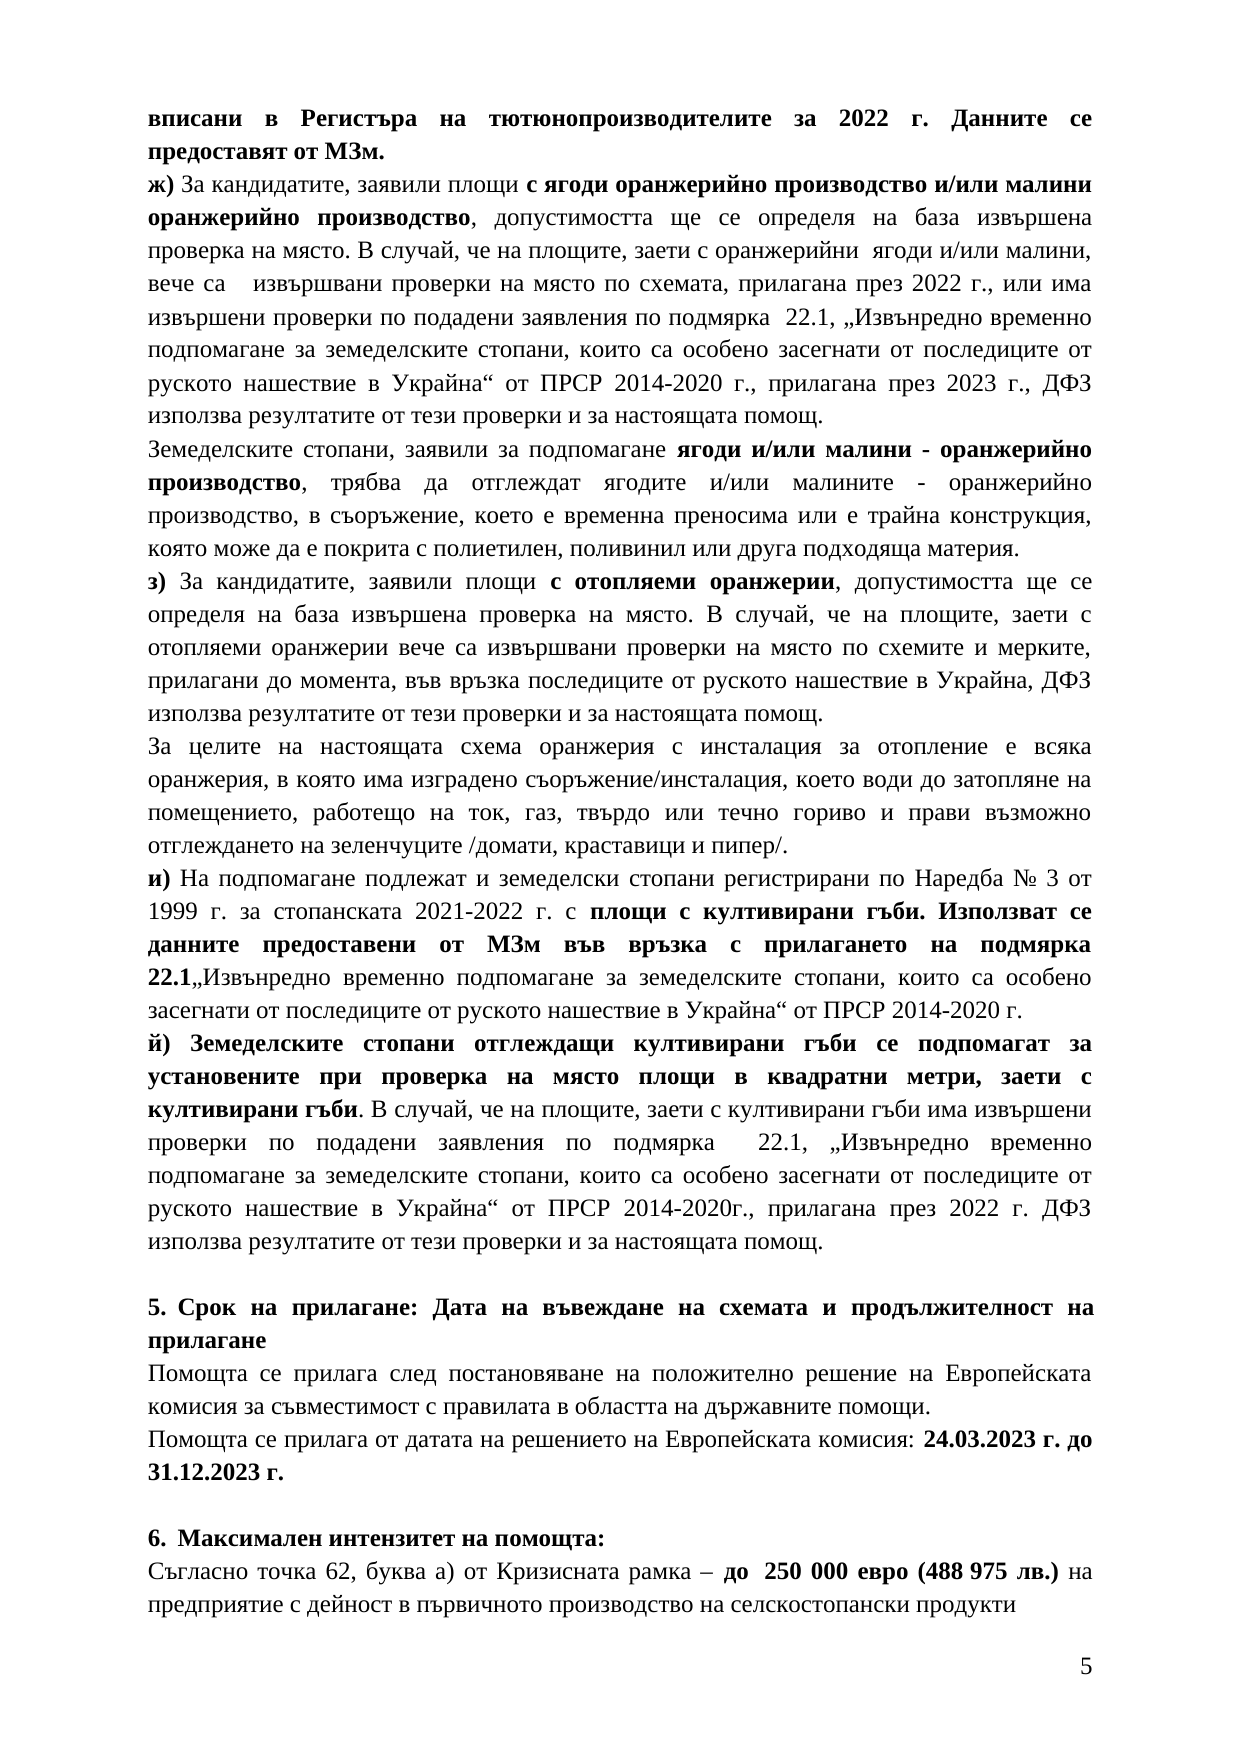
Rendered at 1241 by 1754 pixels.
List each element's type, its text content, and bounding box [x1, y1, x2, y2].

text ж) За кандидатите, заявили площи с ягоди оранжерийно производство и/или малини оранжерийно производство, допустимостта ще се определя на база извършена проверка на място. В случай, че на площите, заети с оранжерийни ягоди и/или малини, вече са извършвани проверки на място по схемата, прилагана през 2022 г., или има извършени проверки по подадени заявления по подмярка 22.1, „Извънредно временно подпомагане за земеделските стопани, които са особено засегнати от последиците от руското нашествие в Украйна“ от ПРСР 2014-2020 г., прилагана през 2023 г., ДФЗ използва резултатите от тези проверки и за настоящата помощ. [148, 169, 1093, 429]
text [148, 103, 1093, 165]
text й) Земеделските стопани отглеждащи култивирани гъби се подпомагат за установените при проверка на място площи в квадратни метри, заети с култивирани гъби. В случай, че на площите, заети с култивирани гъби има извършени проверки по подадени заявления по подмярка 22.1, „Извънредно временно подпомагане за земеделските стопани, които са особено засегнати от последиците от руското нашествие в Украйна“ от ПРСР 2014-2020г., прилагана през 2022 г. ДФЗ използва резултатите от тези проверки и за настоящата помощ. [148, 1028, 1093, 1255]
text и) На подпомагане подлежат и земеделски стопани регистрирани по Наредба № 3 от 1999 г. за стопанската 2021-2022 г. с площи с култивирани гъби. Използват се данните предоставени от МЗм във връзка с прилагането на подмярка 22.1„Извънредно временно подпомагане за земеделските стопани, които са особено засегнати от последиците от руското нашествие в Украйна“ от ПРСР 2014-2020 г. [148, 863, 1093, 1024]
text з) За кандидатите, заявили площи с отопляеми оранжерии, допустимостта ще се определя на база извършена проверка на място. В случай, че на площите, заети с отопляеми оранжерии вече са извършвани проверки на място по схемите и мерките, прилагани до момента, във връзка последиците от руското нашествие в Украйна, ДФЗ използва резултатите от тези проверки и за настоящата помощ. [148, 566, 1093, 727]
list Срок на прилагане: Дата на въвеждане на схемата и продължителност на прилагане [148, 1292, 1096, 1354]
text Помощта се прилага от датата на решението на Европейската комисия: 24.03.2023 г. до 31.12.2023 г. [148, 1424, 1093, 1486]
text Земеделските стопани, заявили за подпомагане ягоди и/или малини - оранжерийно производство, трябва да отглеждат ягодите и/или малините - оранжерийно производство, в съоръжение, което е временна преносима или е трайна конструкция, която може да е покрита с полиетилен, поливинил или друга подходяща материя. [148, 434, 1093, 561]
list Съгласно точка 62, буква а) от Кризисната рамка – до 250 000 евро (488 975 лв.) на предприятие с дейност в първичното производство на селскостопански продукти [148, 1556, 1093, 1618]
list Максимален интензитет на помощта: [148, 1523, 1096, 1552]
text Помощта се прилага след постановяване на положително решение на Европейската комисия за съвместимост с правилата в областта на държавните помощи. [148, 1358, 1093, 1420]
text За целите на настоящата схема оранжерия с инсталация за отопление е всяка оранжерия, в която има изградено съоръжение/инсталация, което води до затопляне на помещението, работещо на ток, газ, твърдо или течно гориво и прави възможно отглеждането на зеленчуците /домати, краставици и пипер/. [148, 731, 1093, 859]
